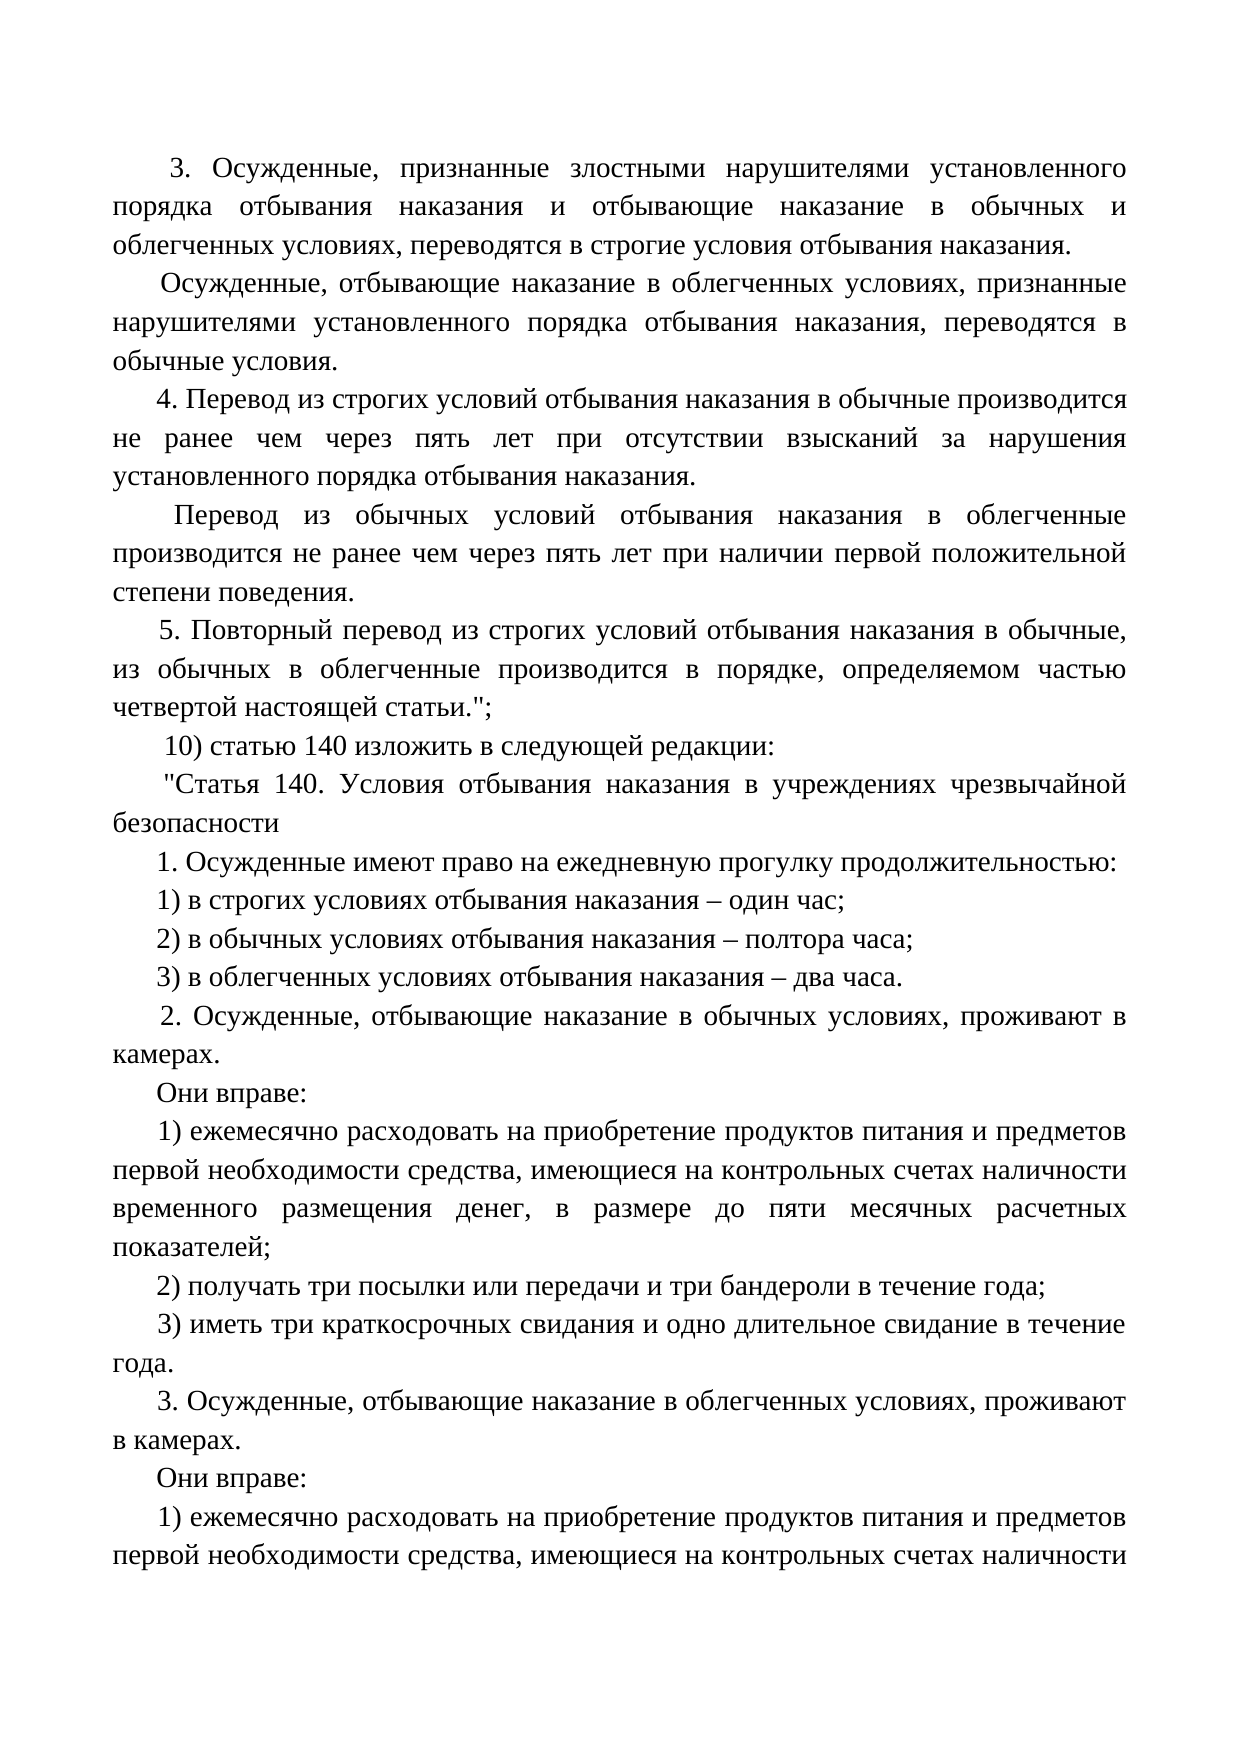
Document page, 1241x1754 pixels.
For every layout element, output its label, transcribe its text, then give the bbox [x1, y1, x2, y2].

text 1) в строгих условиях отбывания наказания – один час; [112, 882, 1128, 916]
text Они вправе: [112, 1460, 1128, 1494]
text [112, 1499, 1128, 1571]
text 2) в обычных условиях отбывания наказания – полтора часа; [112, 921, 1128, 954]
text 2) получать три посылки или передачи и три бандероли в течение года; [112, 1268, 1128, 1301]
text 1. Осужденные имеют право на ежедневную прогулку продолжительностью: [112, 844, 1128, 877]
text 4. Перевод из строгих условий отбывания наказания в обычные производится не ранее чем через пять лет при отсутствии взысканий за нарушения установленного порядка отбывания наказания. [112, 381, 1128, 492]
text 3) иметь три краткосрочных свидания и одно длительное свидание в течение года. [112, 1306, 1128, 1378]
text Они вправе: [112, 1075, 1128, 1108]
text "Статья 140. Условия отбывания наказания в учреждениях чрезвычайной безопасности [112, 767, 1128, 839]
text 5. Повторный перевод из строгих условий отбывания наказания в обычные, из обычных в облегченные производится в порядке, определяемом частью четвертой настоящей статьи."; [112, 612, 1128, 723]
text 3. Осужденные, признанные злостными нарушителями установленного порядка отбывания наказания и отбывающие наказание в обычных и облегченных условиях, переводятся в строгие условия отбывания наказания. [112, 150, 1128, 261]
text 1) ежемесячно расходовать на приобретение продуктов питания и предметов первой необходимости средства, имеющиеся на контрольных счетах наличности временного размещения денег, в размере до пяти месячных расчетных показателей; [112, 1113, 1128, 1263]
text 3) в облегченных условиях отбывания наказания – два часа. [112, 959, 1128, 993]
text 2. Осужденные, отбывающие наказание в обычных условиях, проживают в камерах. [112, 998, 1128, 1070]
text Перевод из обычных условий отбывания наказания в облегченные производится не ранее чем через пять лет при наличии первой положительной степени поведения. [112, 497, 1128, 607]
text 10) статью 140 изложить в следующей редакции: [112, 728, 1128, 762]
text Осужденные, отбывающие наказание в облегченных условиях, признанные нарушителями установленного порядка отбывания наказания, переводятся в обычные условия. [112, 266, 1128, 376]
text 3. Осужденные, отбывающие наказание в облегченных условиях, проживают в камерах. [112, 1383, 1128, 1455]
